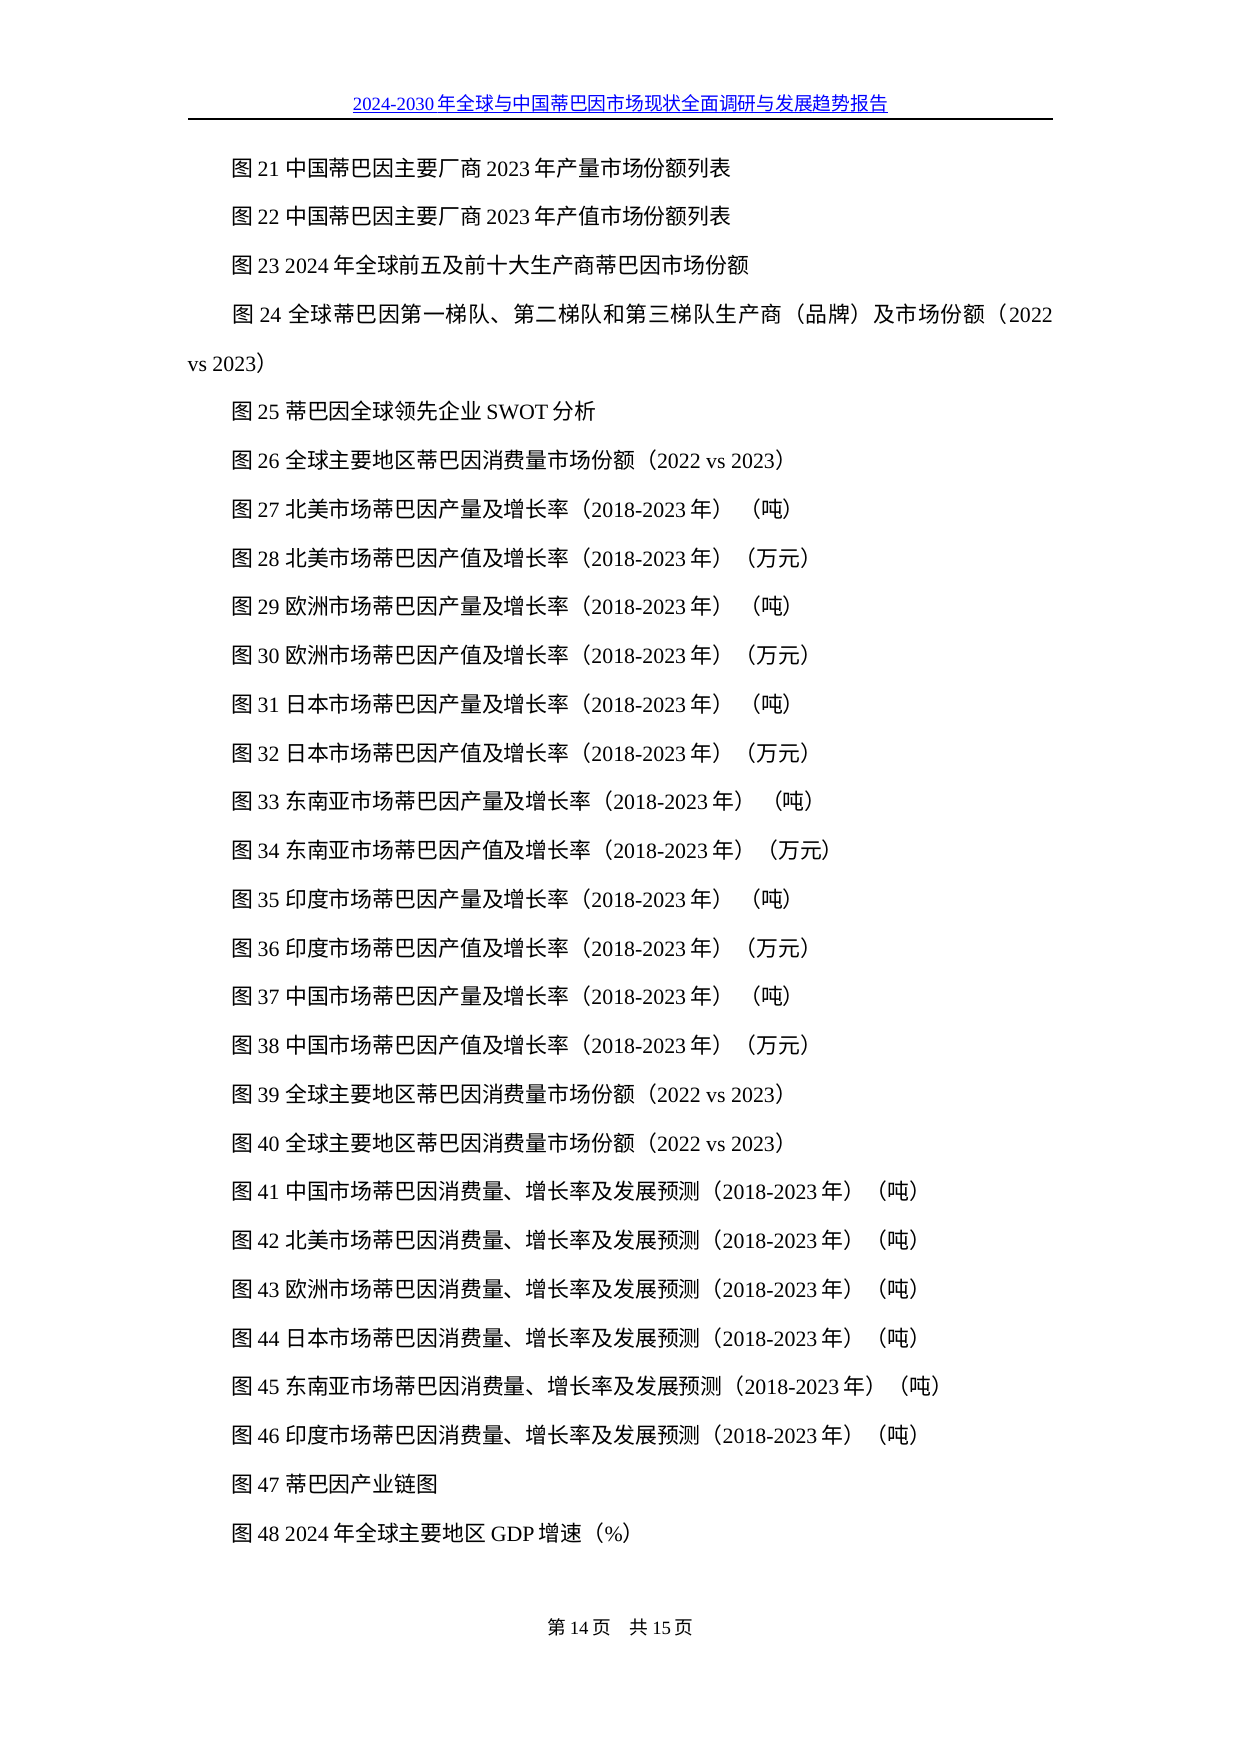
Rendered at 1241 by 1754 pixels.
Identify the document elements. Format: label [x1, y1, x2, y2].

text [187, 150, 1053, 1548]
